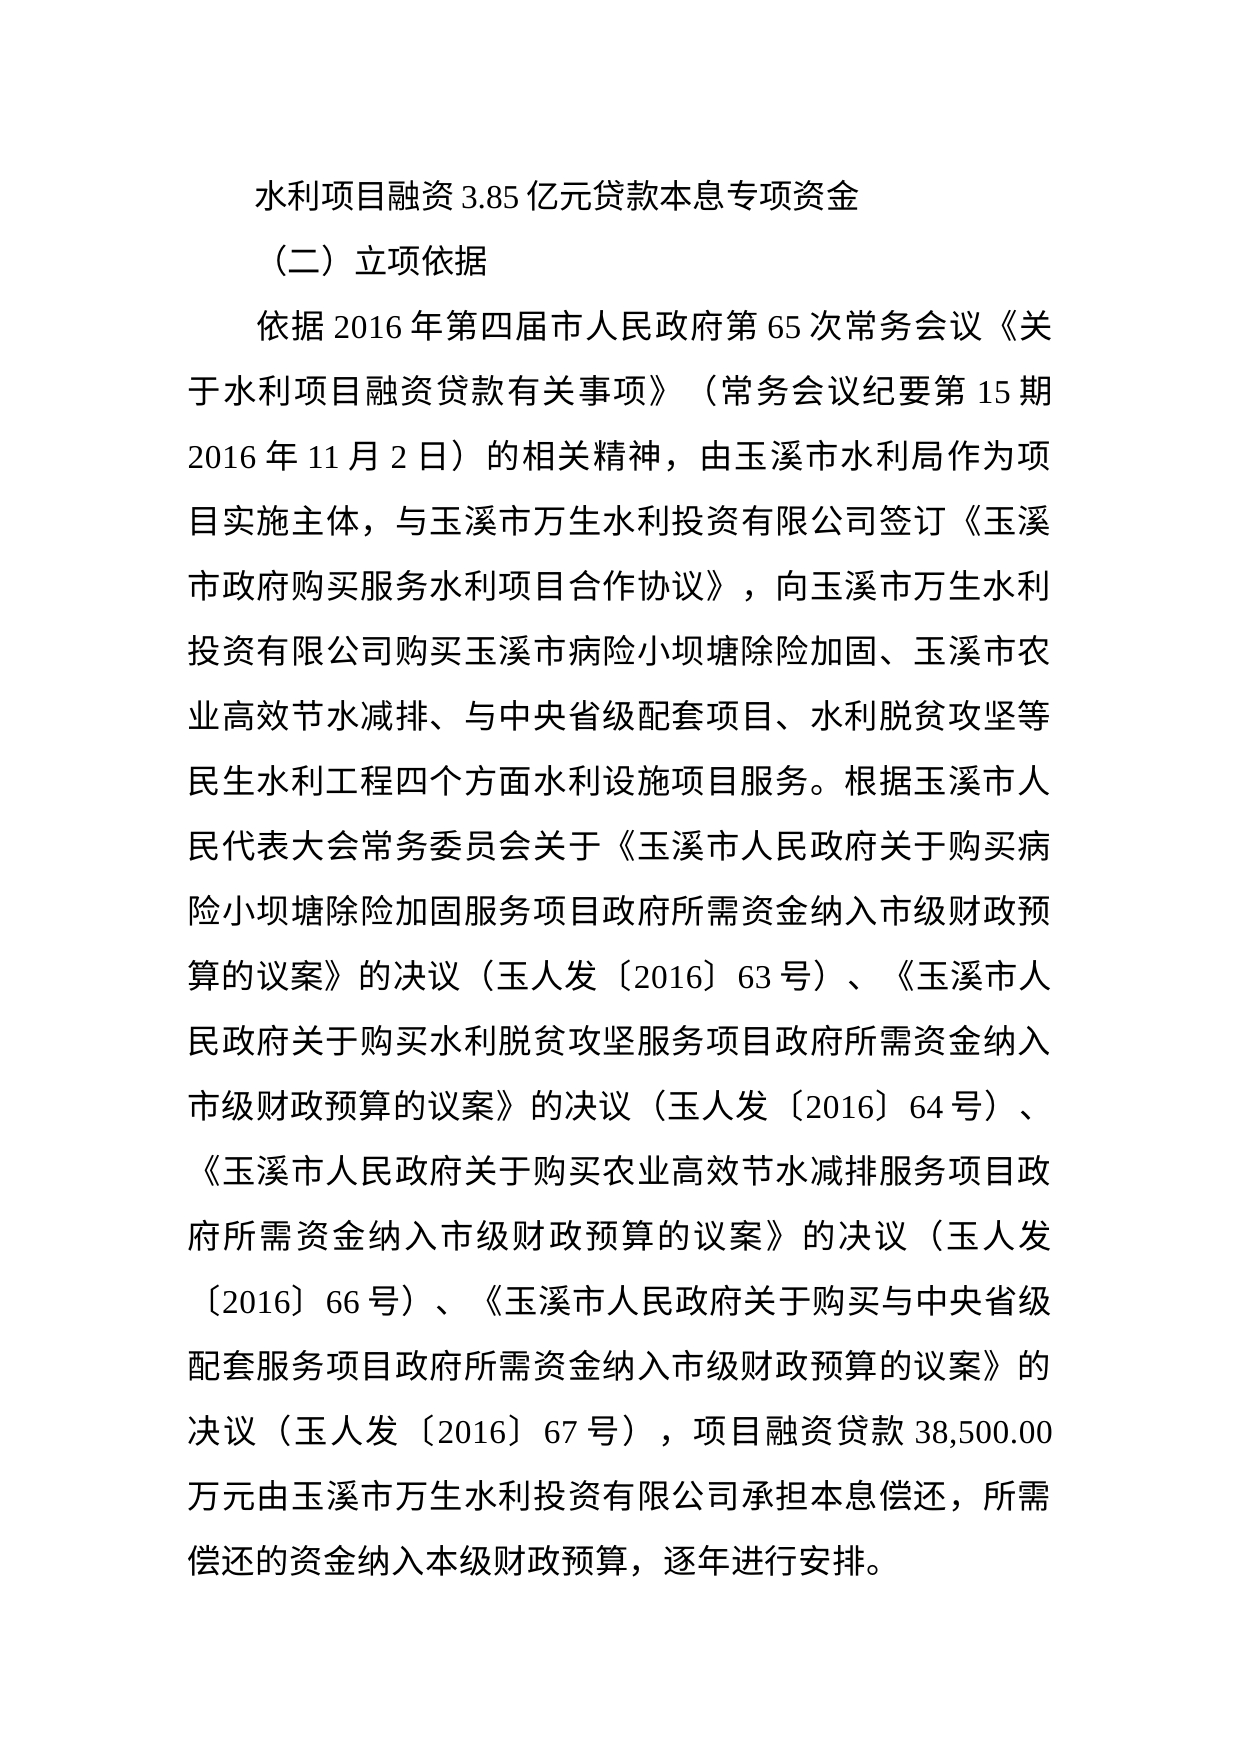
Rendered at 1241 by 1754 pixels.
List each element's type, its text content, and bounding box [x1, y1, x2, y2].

list 水利项目融资3.85亿元贷款本息专项资金 [187, 162, 1053, 227]
list （二）立项依据 [187, 227, 1053, 292]
list 依据2016年第四届市人民政府第65次常务会议《关于水利项目融资贷款有关事项》（常务会议纪要第15期2016年11月2日）的相关精神，由玉溪市水利局作为项目实施主体，与玉溪市万生水利投资有限公司签订《玉溪市政府购买服务水利项目合作协议》，向玉溪市万生水利投资有限公司购买玉溪市病险小坝塘除险加固、玉溪市农业高效节水减排、与中央省级配套项目、水利脱贫攻坚等民生水利工程四个方面水利设施项目服务。根据玉溪市人民代表大会常务委员会关于《玉溪市人民政府关于购买病险小坝塘除险加固服务项目政府所需资金纳入市级财政预算的议案》的决议（玉人发〔2016〕63号）、《玉溪市人民政府关于购买水利脱贫攻坚服务项目政府所需资金纳入市级财政预算的议案》的决议（玉人发〔2016〕64号）、《玉溪市人民政府关于购买农业高效节水减排服务项目政府所需资金纳入市级财政预算的议案》的决议（玉人发〔2016〕66号）、《玉溪市人民政府关于购买与中央省级配套服务项目政府所需资金纳入市级财政预算的议案》的决议（玉人发〔2016〕67号），项目融资贷款38,500.00万元由玉溪市万生水利投资有限公司承担本息偿还，所需偿还的资金纳入本级财政预算，逐年进行安排。 [187, 292, 1053, 1592]
